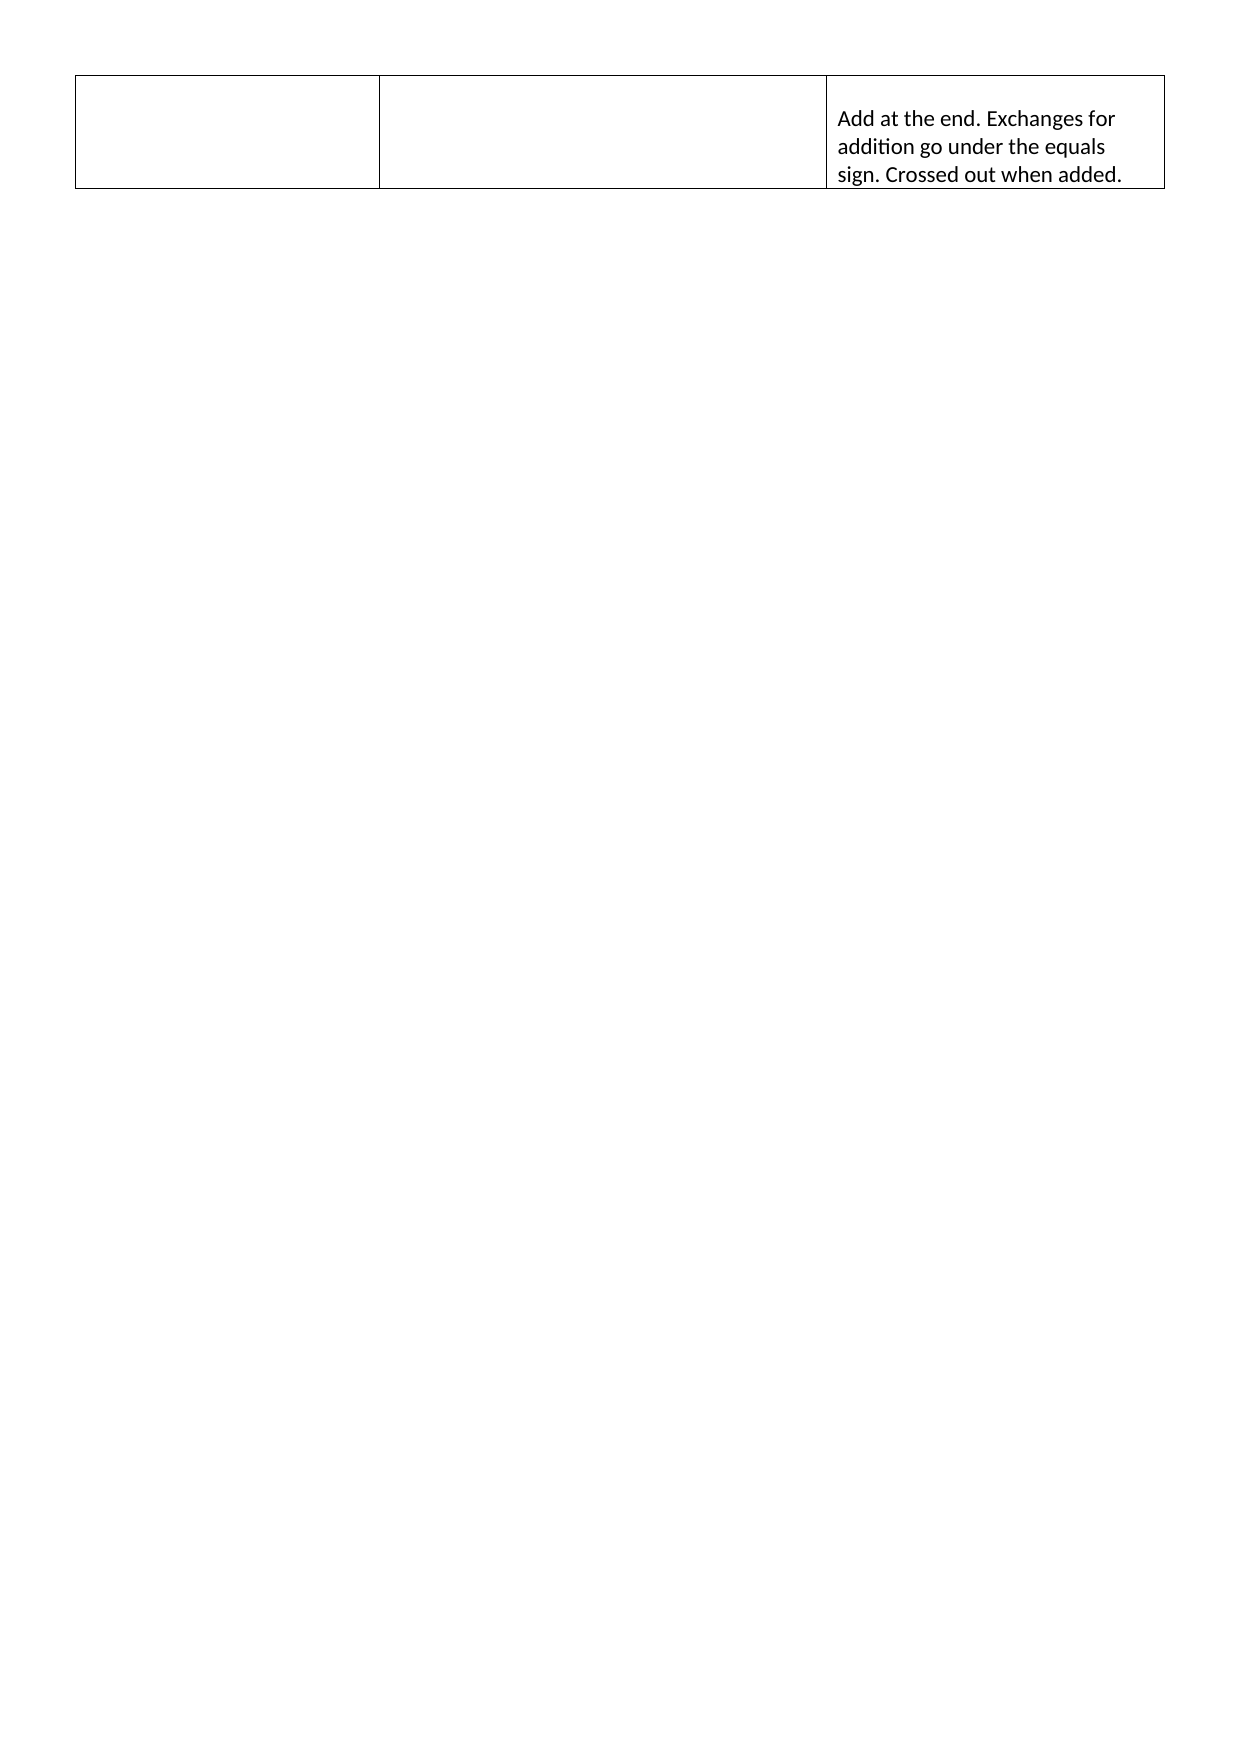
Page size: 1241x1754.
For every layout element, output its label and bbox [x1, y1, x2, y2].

table_cell [76, 76, 379, 188]
table_cell [827, 76, 1164, 188]
table_cell [380, 76, 826, 188]
